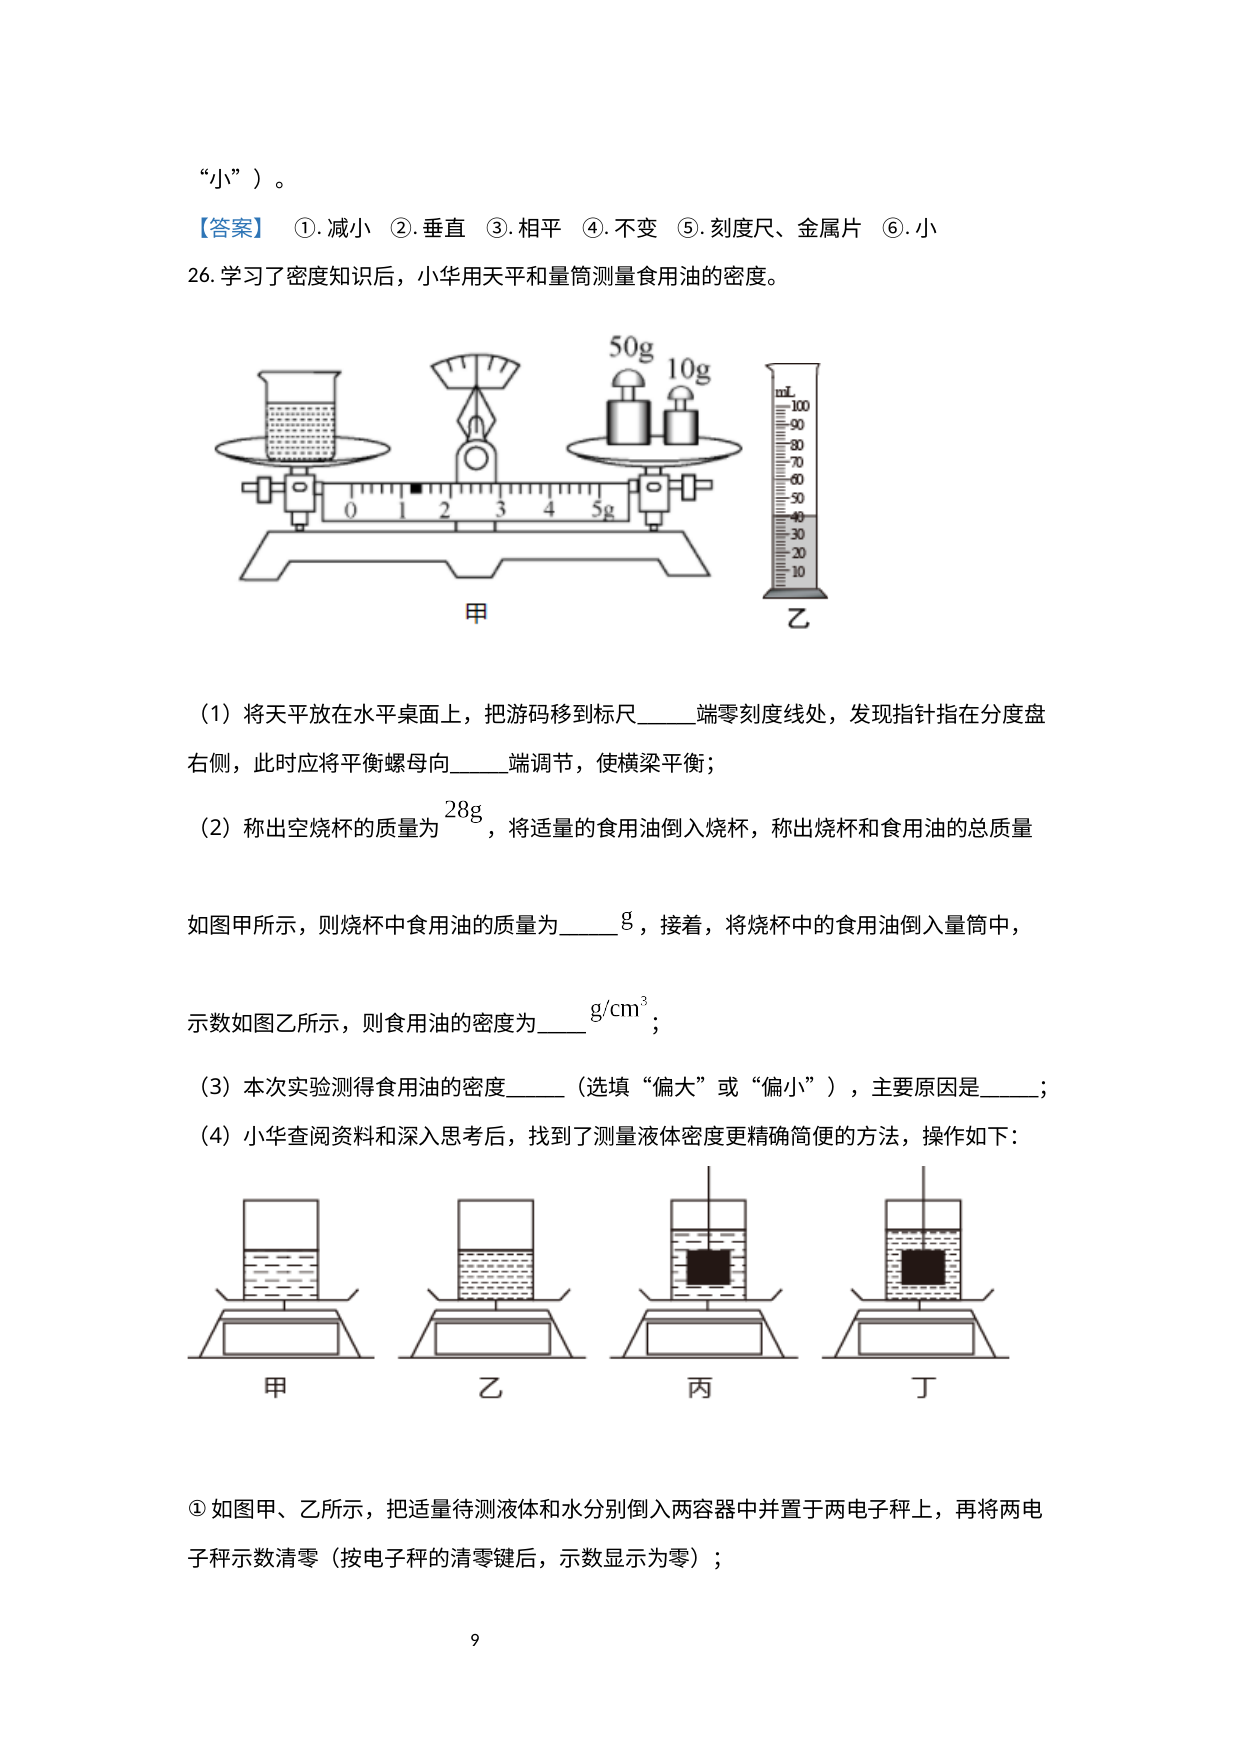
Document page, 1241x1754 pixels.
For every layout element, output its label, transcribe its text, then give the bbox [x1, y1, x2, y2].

text 26. 学习了密度知识后，小华用天平和量筒测量食用油的密度。 [187, 259, 1053, 291]
picture [187, 307, 829, 632]
picture [187, 1166, 1010, 1403]
text （2）称出空烧杯的质量为，将适量的食用油倒入烧杯，称出烧杯和食用油的总质量如图甲所示，则烧杯中食用油的质量为______，接着，将烧杯中的食用油倒入量筒中，示数如图乙所示，则食用油的密度为_____； [187, 794, 1053, 1054]
text 【答案】 ①. 减小 ②. 垂直 ③. 相平 ④. 不变 ⑤. 刻度尺、金属片 ⑥. 小 [187, 210, 1053, 243]
text （3）本次实验测得食用油的密度______（选填“偏大”或“偏小”），主要原因是______； [187, 1070, 1053, 1102]
text （4）小华查阅资料和深入思考后，找到了测量液体密度更精确简便的方法，操作如下： [187, 1118, 1053, 1151]
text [187, 162, 1053, 194]
text ①如图甲、乙所示，把适量待测液体和水分别倒入两容器中并置于两电子秤上，再将两电子秤示数清零（按电子秤的清零键后，示数显示为零）； [187, 1492, 1053, 1573]
text （1）将天平放在水平桌面上，把游码移到标尺______端零刻度线处，发现指针指在分度盘右侧，此时应将平衡螺母向______端调节，使横梁平衡； [187, 697, 1053, 778]
